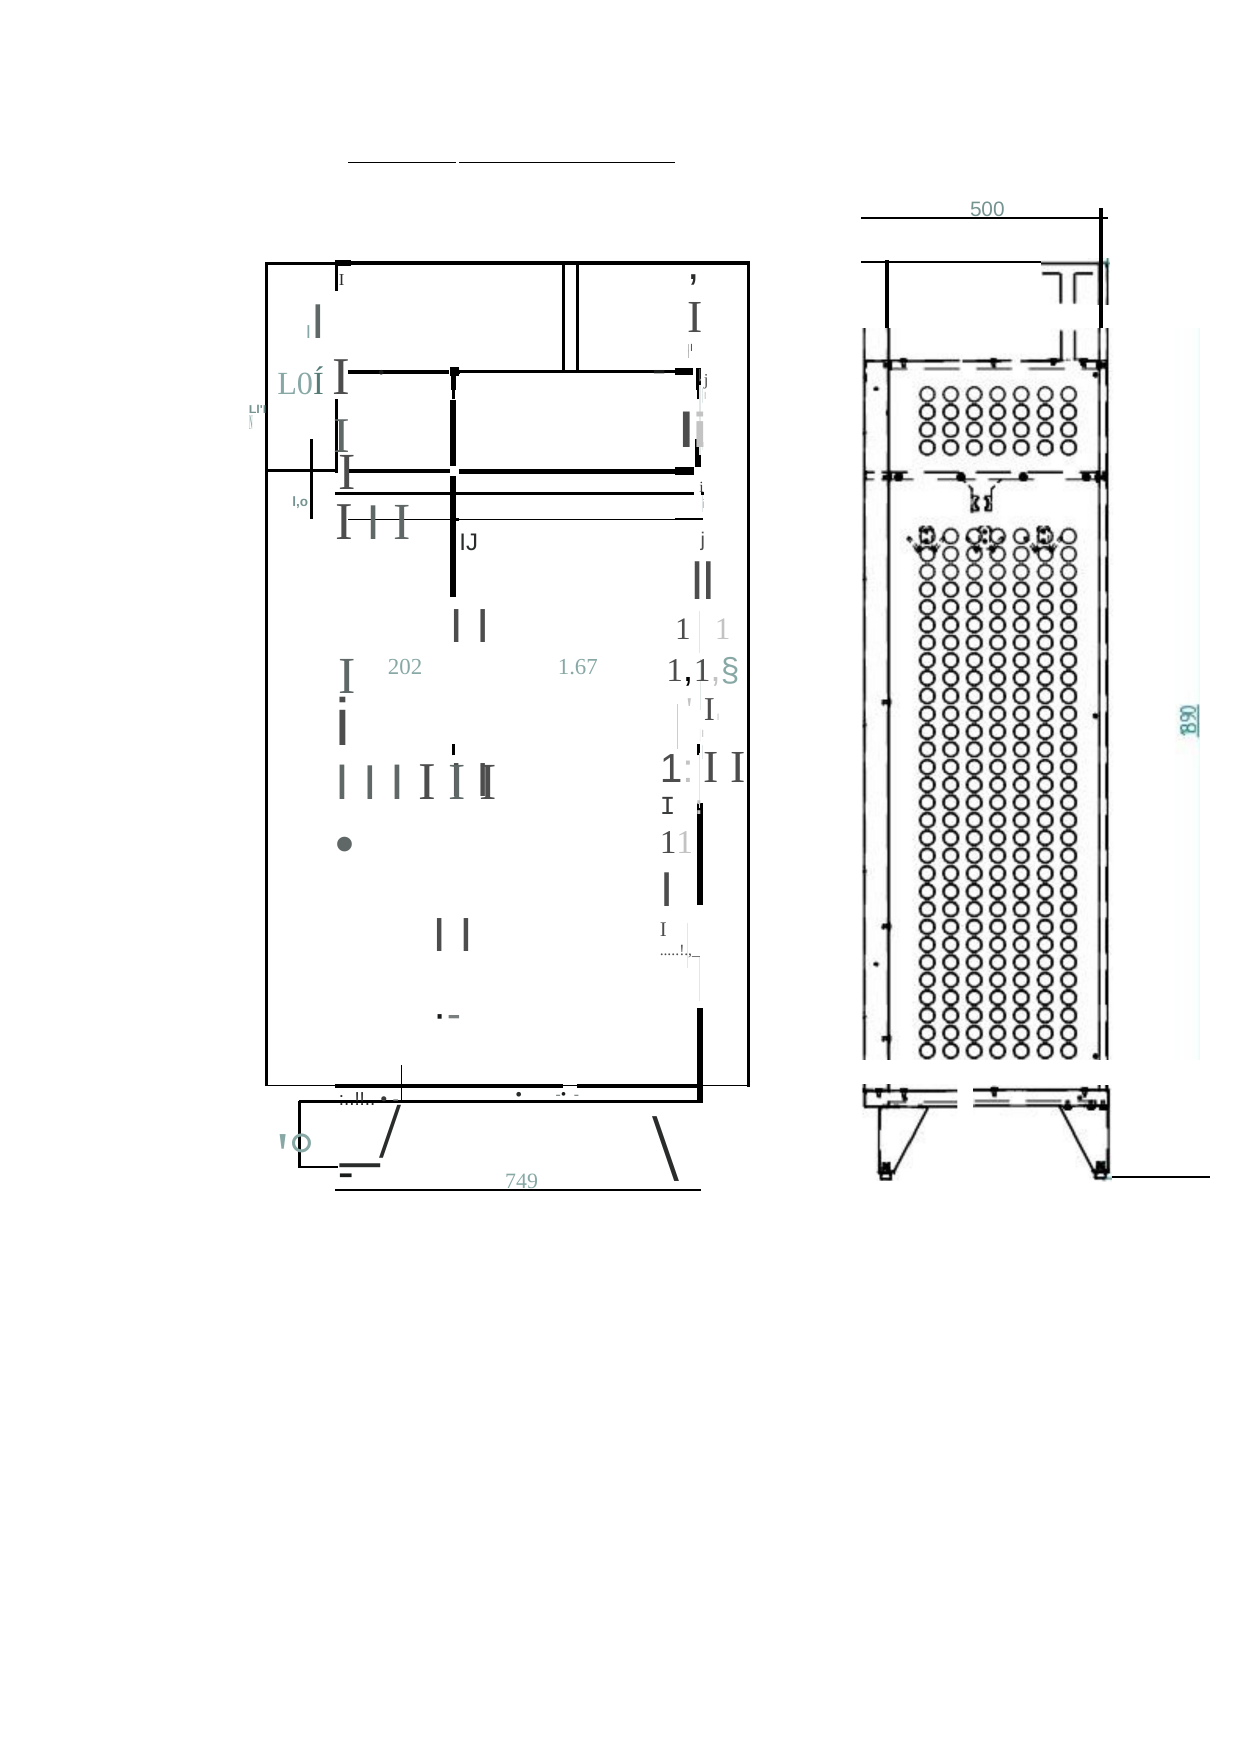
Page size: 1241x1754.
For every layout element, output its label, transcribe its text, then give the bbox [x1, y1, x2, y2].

picture [861, 328, 1200, 1060]
text N [249, 409, 1180, 434]
picture [861, 1084, 958, 1181]
picture [1041, 258, 1099, 305]
picture [1103, 258, 1110, 305]
picture [973, 1085, 1112, 1182]
